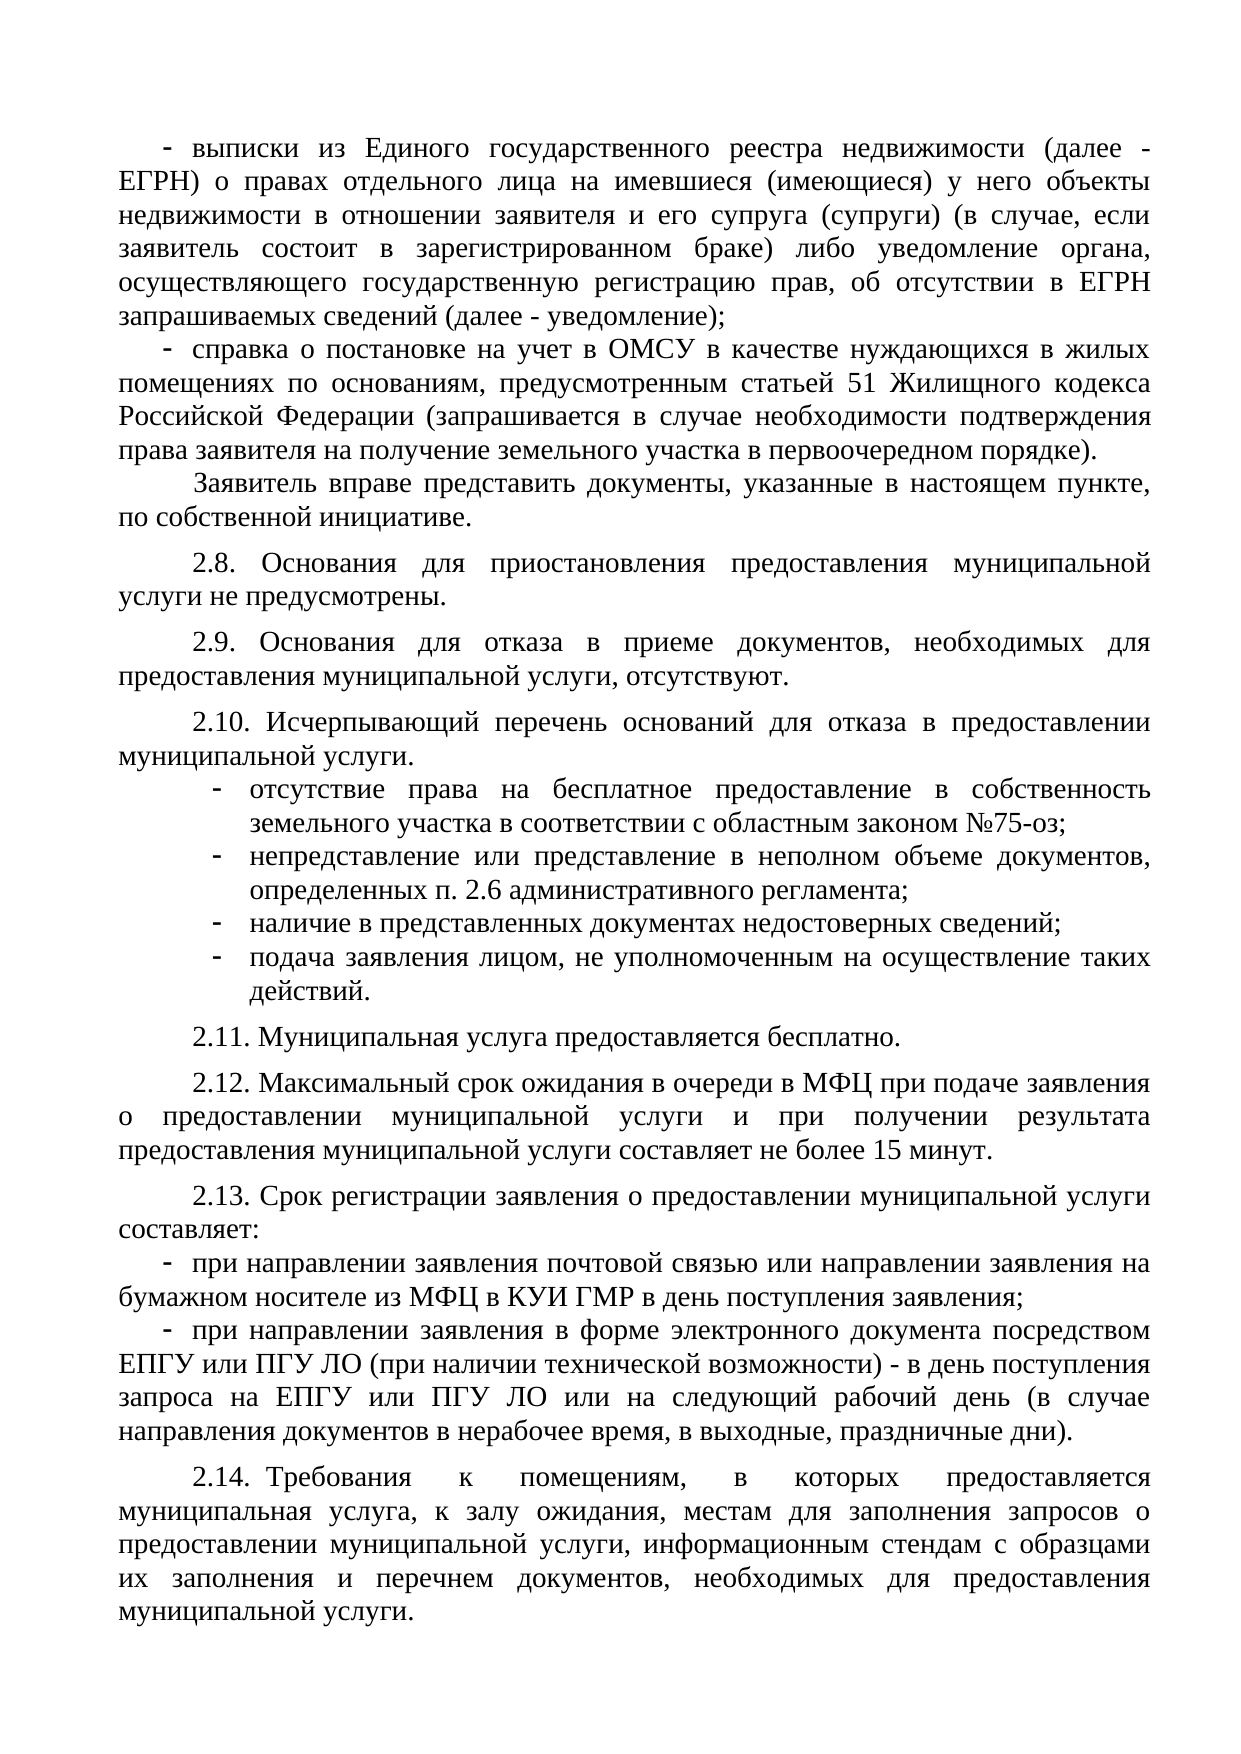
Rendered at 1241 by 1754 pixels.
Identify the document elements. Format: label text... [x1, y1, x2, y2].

list выписки из Единого государственного реестра недвижимости (далее - ЕГРН) о правах отдельного лица на имевшиеся (имеющиеся) у него объекты недвижимости в отношении заявителя и его супруга (супруги) (в случае, если заявитель состоит в зарегистрированном браке) либо уведомление органа, осуществляющего государственную регистрацию прав, об отсутствии в ЕГРН запрашиваемых сведений (далее - уведомление); [118, 130, 1152, 331]
list наличие в представленных документах недостоверных сведений; [212, 906, 1152, 939]
list при направлении заявления почтовой связью или направлении заявления на бумажном носителе из МФЦ в КУИ ГМР в день поступления заявления; [118, 1245, 1152, 1312]
text 2.12. Максимальный срок ожидания в очереди в МФЦ при подаче заявления о предоставлении муниципальной услуги и при получении результата предоставления муниципальной услуги составляет не более 15 минут. [118, 1065, 1152, 1166]
text 2.10. Исчерпывающий перечень оснований для отказа в предоставлении муниципальной услуги. [118, 704, 1152, 771]
text 2.8. Основания для приостановления предоставления муниципальной услуги не предусмотрены. [118, 545, 1152, 612]
text 2.11. Муниципальная услуга предоставляется бесплатно. [118, 1019, 1152, 1052]
text 2.14. Требования к помещениям, в которых предоставляется муниципальная услуга, к залу ожидания, местам для заполнения запросов о предоставлении муниципальной услуги, информационным стендам с образцами их заполнения и перечнем документов, необходимых для предоставления муниципальной услуги. [118, 1459, 1152, 1627]
text 2.9. Основания для отказа в приеме документов, необходимых для предоставления муниципальной услуги, отсутствуют. [118, 624, 1152, 692]
text Заявитель вправе представить документы, указанные в настоящем пункте, по собственной инициативе. [118, 465, 1152, 532]
list подача заявления лицом, не уполномоченным на осуществление таких действий. [212, 939, 1152, 1006]
list отсутствие права на бесплатное предоставление в собственность земельного участка в соответствии с областным законом №75-оз; [212, 771, 1152, 838]
list справка о постановке на учет в ОМСУ в качестве нуждающихся в жилых помещениях по основаниям, предусмотренным статьей 51 Жилищного кодекса Российской Федерации (запрашивается в случае необходимости подтверждения права заявителя на получение земельного участка в первоочередном порядке). [118, 331, 1152, 465]
list при направлении заявления в форме электронного документа посредством ЕПГУ или ПГУ ЛО (при наличии технической возможности) - в день поступления запроса на ЕПГУ или ПГУ ЛО или на следующий рабочий день (в случае направления документов в нерабочее время, в выходные, праздничные дни). [118, 1312, 1152, 1447]
list непредставление или представление в неполном объеме документов, определенных п. 2.6 административного регламента; [212, 838, 1152, 906]
text 2.13. Срок регистрации заявления о предоставлении муниципальной услуги составляет: [118, 1178, 1152, 1245]
